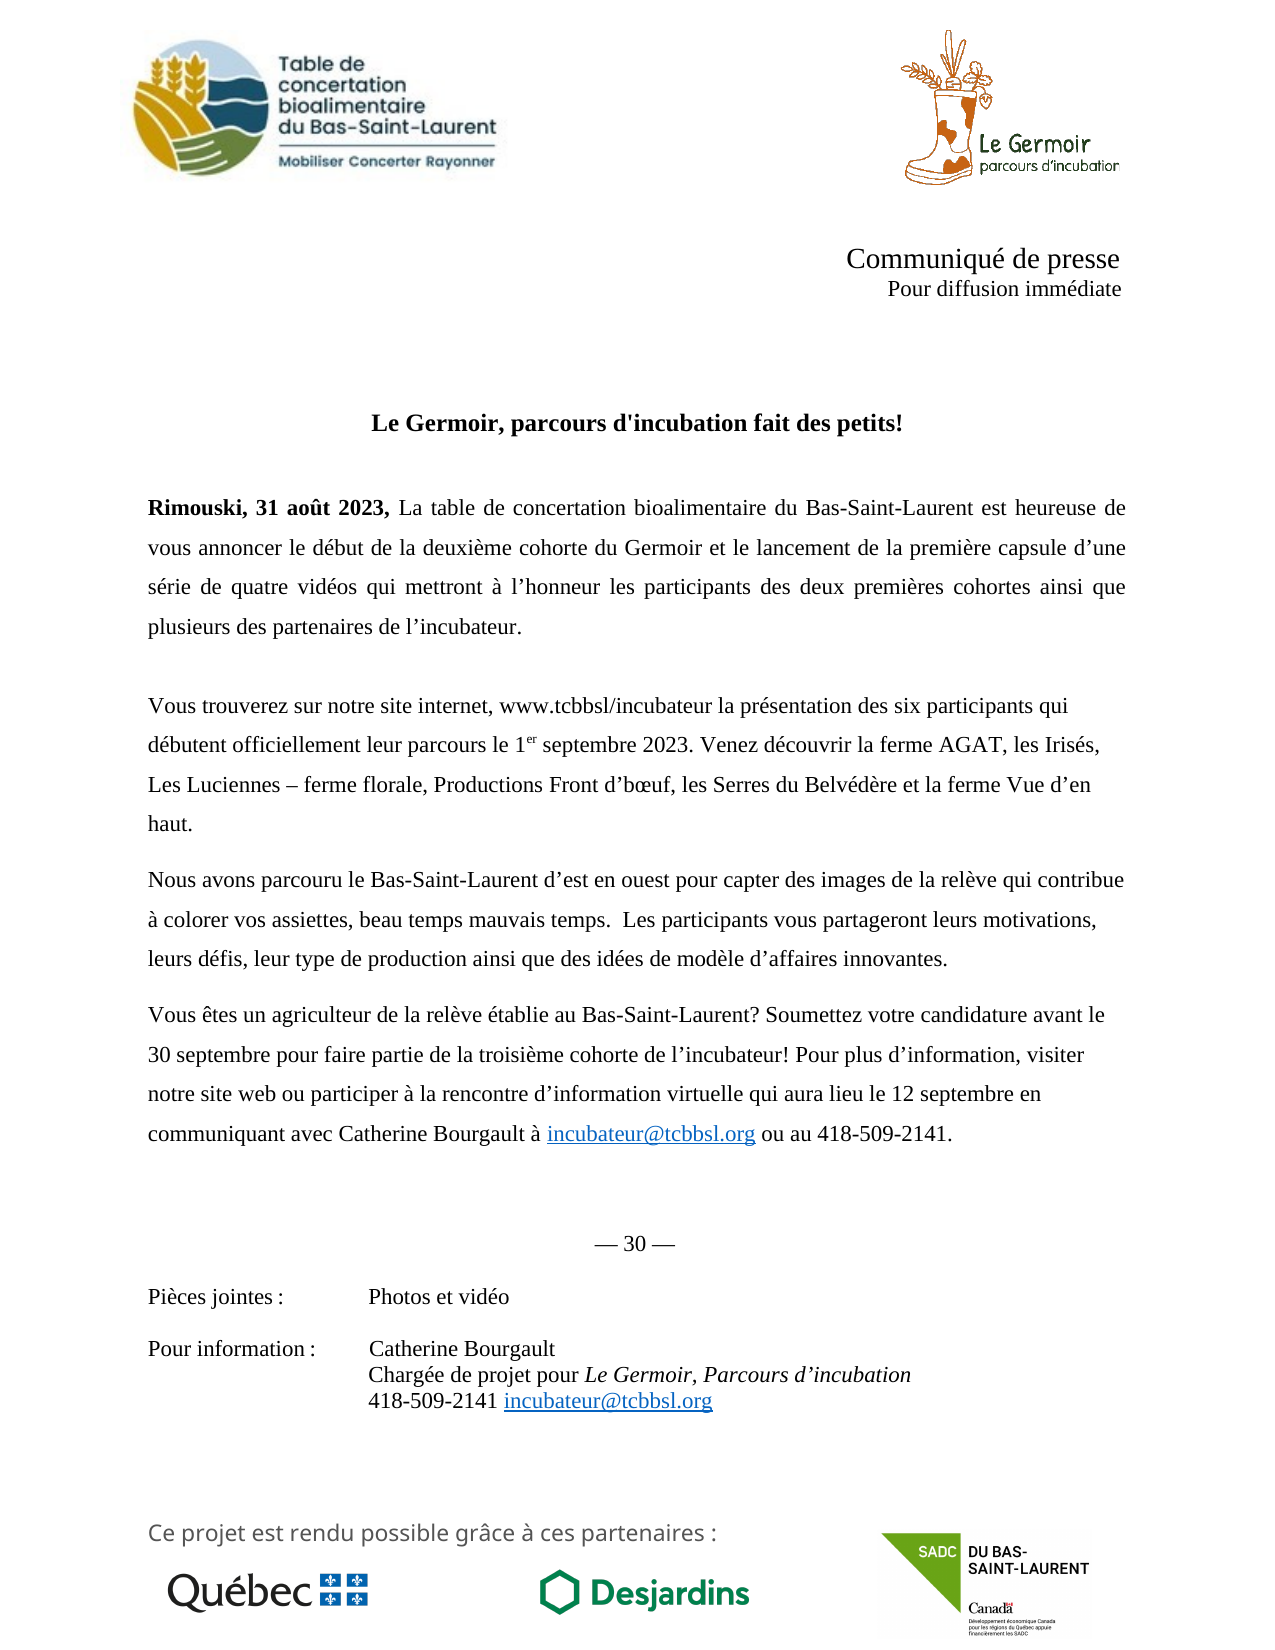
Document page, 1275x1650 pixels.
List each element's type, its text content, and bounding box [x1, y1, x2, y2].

picture [120, 30, 534, 186]
text Pour information : Catherine Bourgault [148, 1335, 1127, 1361]
text 418-509-2141 incubateur@tcbbsl.org [294, 1387, 1127, 1414]
text Nous avons parcouru le Bas-Saint-Laurent d’est en ouest pour capter des images de la relève qui contribue à colorer vos assiettes, beau temps mauvais temps. Les participants vous partageront leurs motivations, leurs défis, leur type de production ainsi que des idées de modèle d’affaires innovantes. [148, 866, 1127, 972]
picture [877, 1529, 1093, 1639]
text Communiqué de presse [148, 241, 1127, 275]
picture [520, 1553, 769, 1631]
picture [900, 30, 1120, 185]
text Le Germoir, parcours d'incubation fait des petits! [148, 408, 1127, 437]
text Rimouski, 31 août 2023, La table de concertation bioalimentaire du Bas-Saint-Laurent est heureuse de vous annoncer le début de la deuxième cohorte du Germoir et le lancement de la première capsule d’une série de quatre vidéos qui mettront à l’honneur les participants des deux premières cohortes ainsi que plusieurs des partenaires de l’incubateur. [148, 494, 1127, 639]
picture [147, 1553, 388, 1626]
text Pièces jointes : Photos et vidéo [148, 1283, 1129, 1309]
text Vous êtes un agriculteur de la relève établie au Bas-Saint-Laurent? Soumettez votre candidature avant le 30 septembre pour faire partie de la troisième cohorte de l’incubateur! Pour plus d’information, visiter notre site web ou participer à la rencontre d’information virtuelle qui aura lieu le 12 septembre en communiquant avec Catherine Bourgault à incubateur@tcbbsl.org ou au 418-509-2141. [148, 1001, 1127, 1146]
text — 30 — [148, 1230, 1127, 1257]
text Chargée de projet pour Le Germoir, Parcours d’incubation [294, 1361, 1127, 1387]
text Vous trouverez sur notre site internet, www.tcbbsl/incubateur la présentation des six participants qui débutent officiellement leur parcours le 1er septembre 2023. Venez découvrir la ferme AGAT, les Irisés, Les Luciennes – ferme florale, Productions Front d’bœuf, les Serres du Belvédère et la ferme Vue d’en haut. [148, 692, 1127, 836]
text Pour diffusion immédiate [148, 275, 1127, 301]
